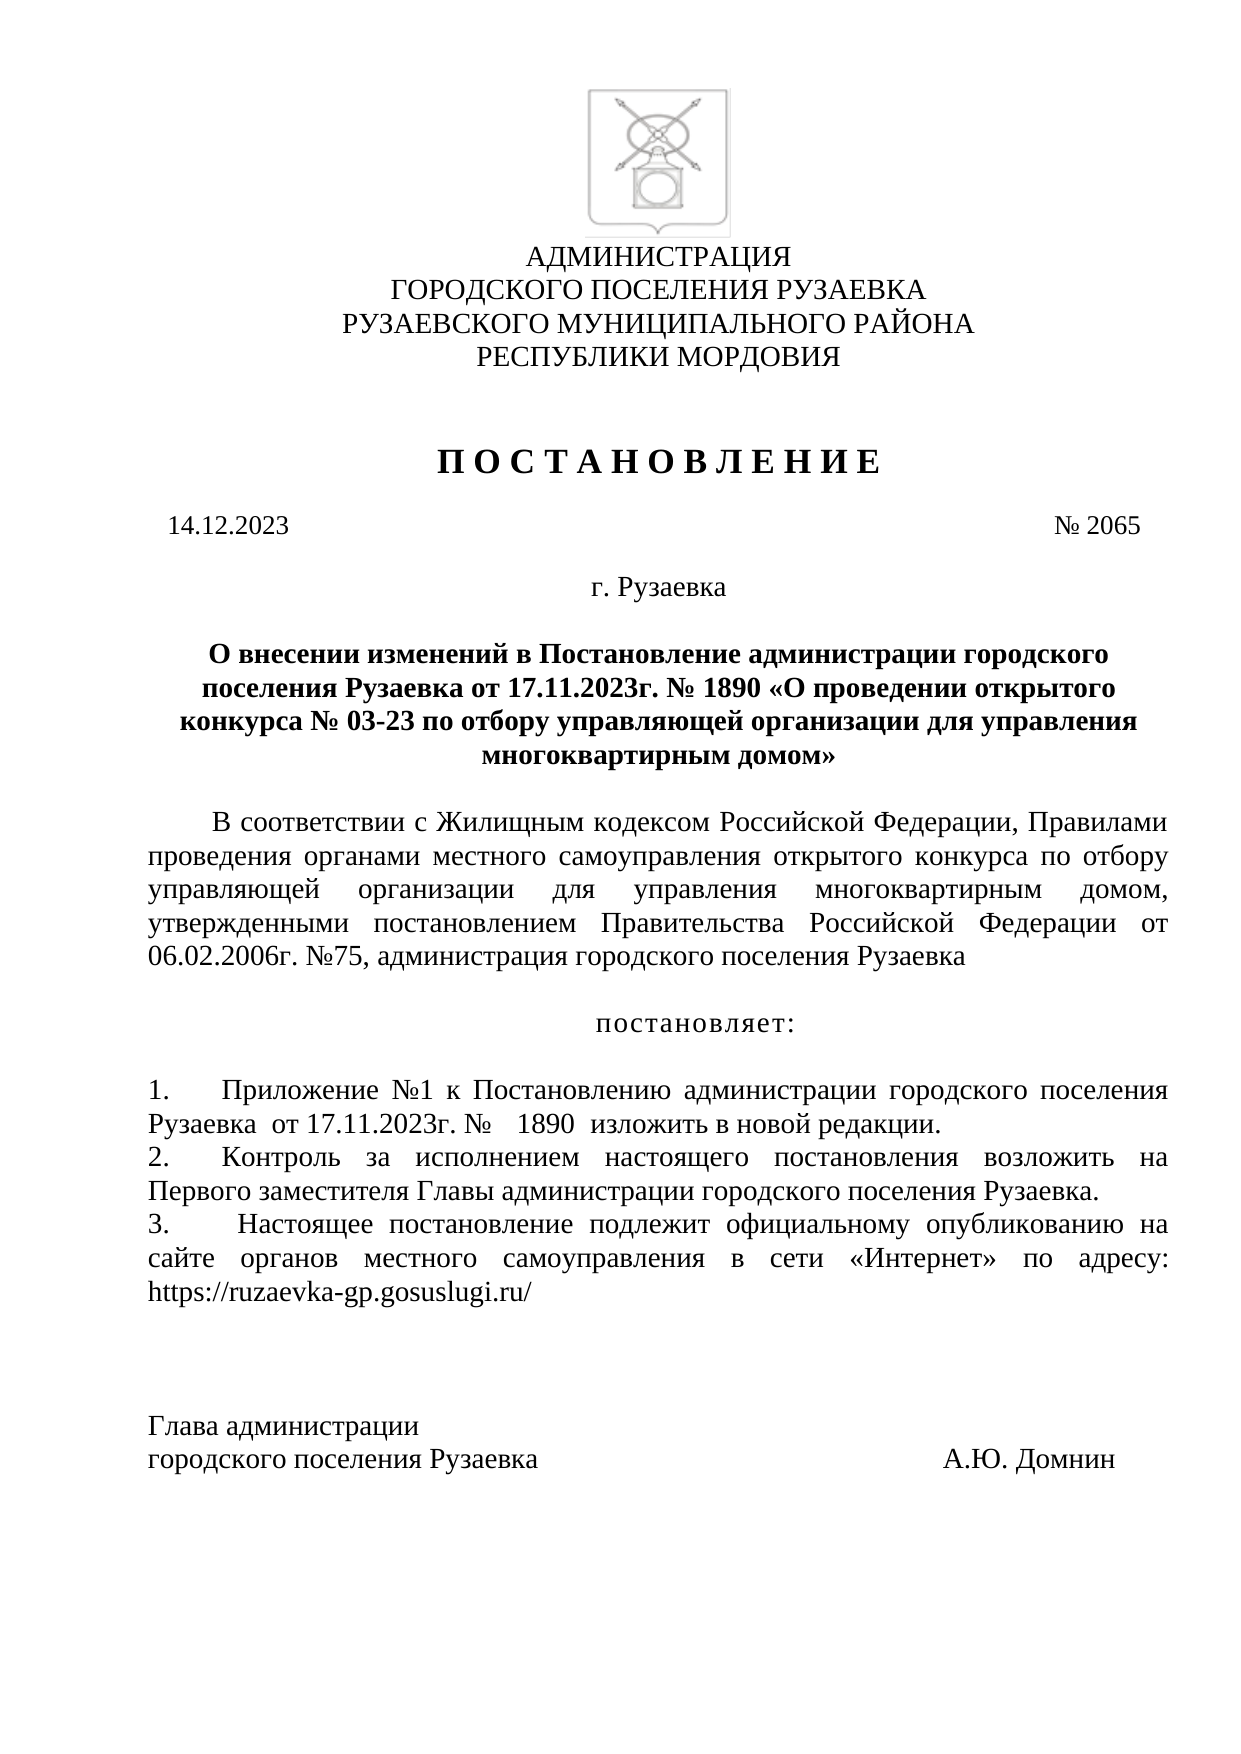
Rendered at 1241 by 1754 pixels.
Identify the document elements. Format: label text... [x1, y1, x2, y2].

text 14.12.2023 № 2065 [148, 509, 1169, 541]
list Приложение №1 к Постановлению администрации городского поселения Рузаевка от 17.11.2023г. № 1890 изложить в новой редакции. [148, 1072, 1169, 1139]
text В соответствии с Жилищным кодексом Российской Федерации, Правилами проведения органами местного самоуправления открытого конкурса по отбору управляющей организации для управления многоквартирным домом, утвержденными постановлением Правительства Российской Федерации от 06.02.2006г. №75, администрация городского поселения Рузаевка [148, 804, 1169, 972]
list Настоящее постановление подлежит официальному опубликованию на сайте органов местного самоуправления в сети «Интернет» по адресу: https://ruzaevka-gp.gosuslugi.ru/ [148, 1207, 1169, 1307]
text г. Рузаевка [148, 569, 1169, 603]
text РУЗАЕВСКОГО МУНИЦИПАЛЬНОГО РАЙОНА [148, 306, 1169, 339]
text городского поселения Рузаевка А.Ю. Домнин [148, 1441, 1122, 1475]
text РЕСПУБЛИКИ МОРДОВИЯ [148, 339, 1169, 373]
text постановляет: [148, 1005, 1169, 1039]
text О внесении изменений в Постановление администрации городского поселения Рузаевка от 17.11.2023г. № 1890 «О проведении открытого конкурса № 03-23 по отбору управляющей организации для управления многоквартирным домом» [148, 636, 1170, 771]
text Глава администрации [148, 1408, 1169, 1441]
text П О С Т А Н О В Л Е Н И Е [148, 440, 1169, 481]
list Контроль за исполнением настоящего постановления возложить на Первого заместителя Главы администрации городского поселения Рузаевка. [148, 1139, 1169, 1207]
picture [585, 88, 732, 239]
text АДМИНИСТРАЦИЯ [148, 239, 1169, 272]
text ГОРОДСКОГО ПОСЕЛЕНИЯ РУЗАЕВКА [148, 272, 1169, 306]
